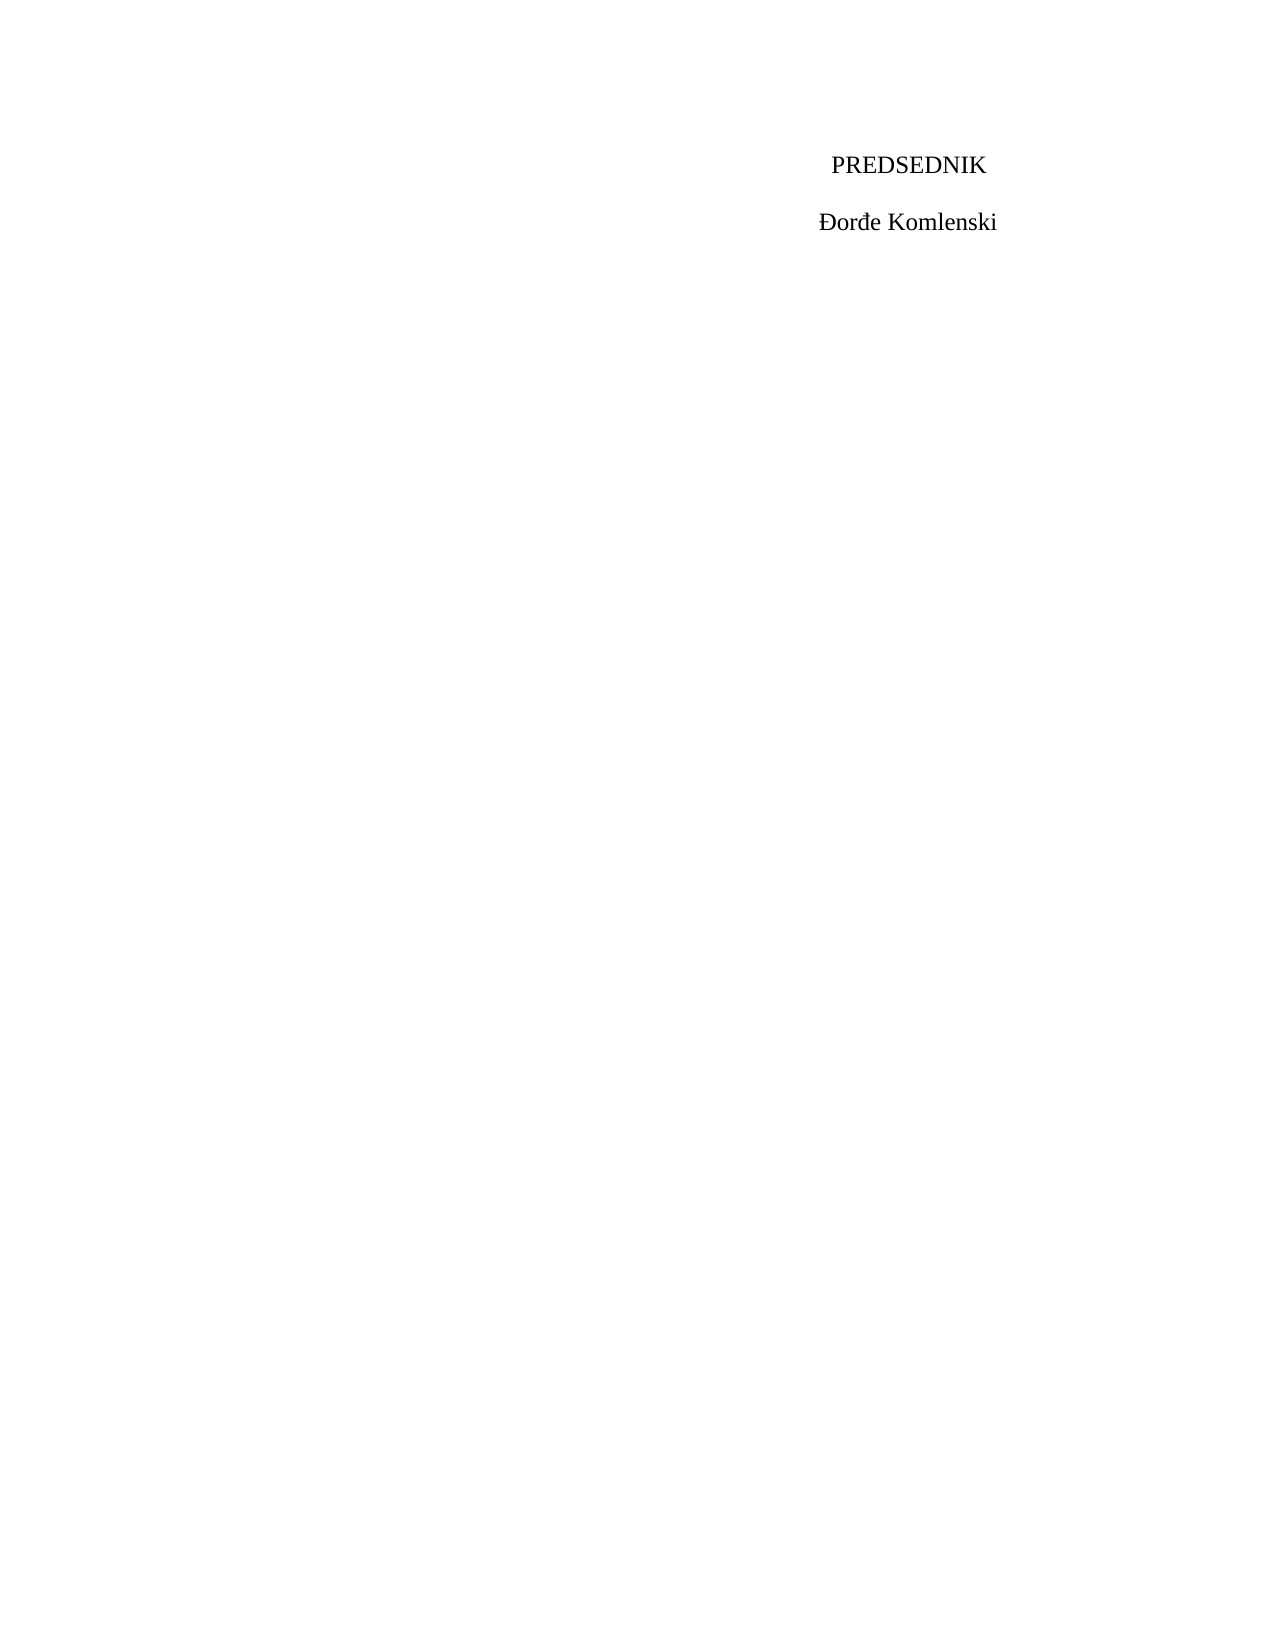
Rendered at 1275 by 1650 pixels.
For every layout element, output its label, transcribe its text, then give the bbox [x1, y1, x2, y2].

text Đorđe Komlenski [150, 207, 1125, 236]
text PREDSEDNIK [150, 150, 1125, 179]
